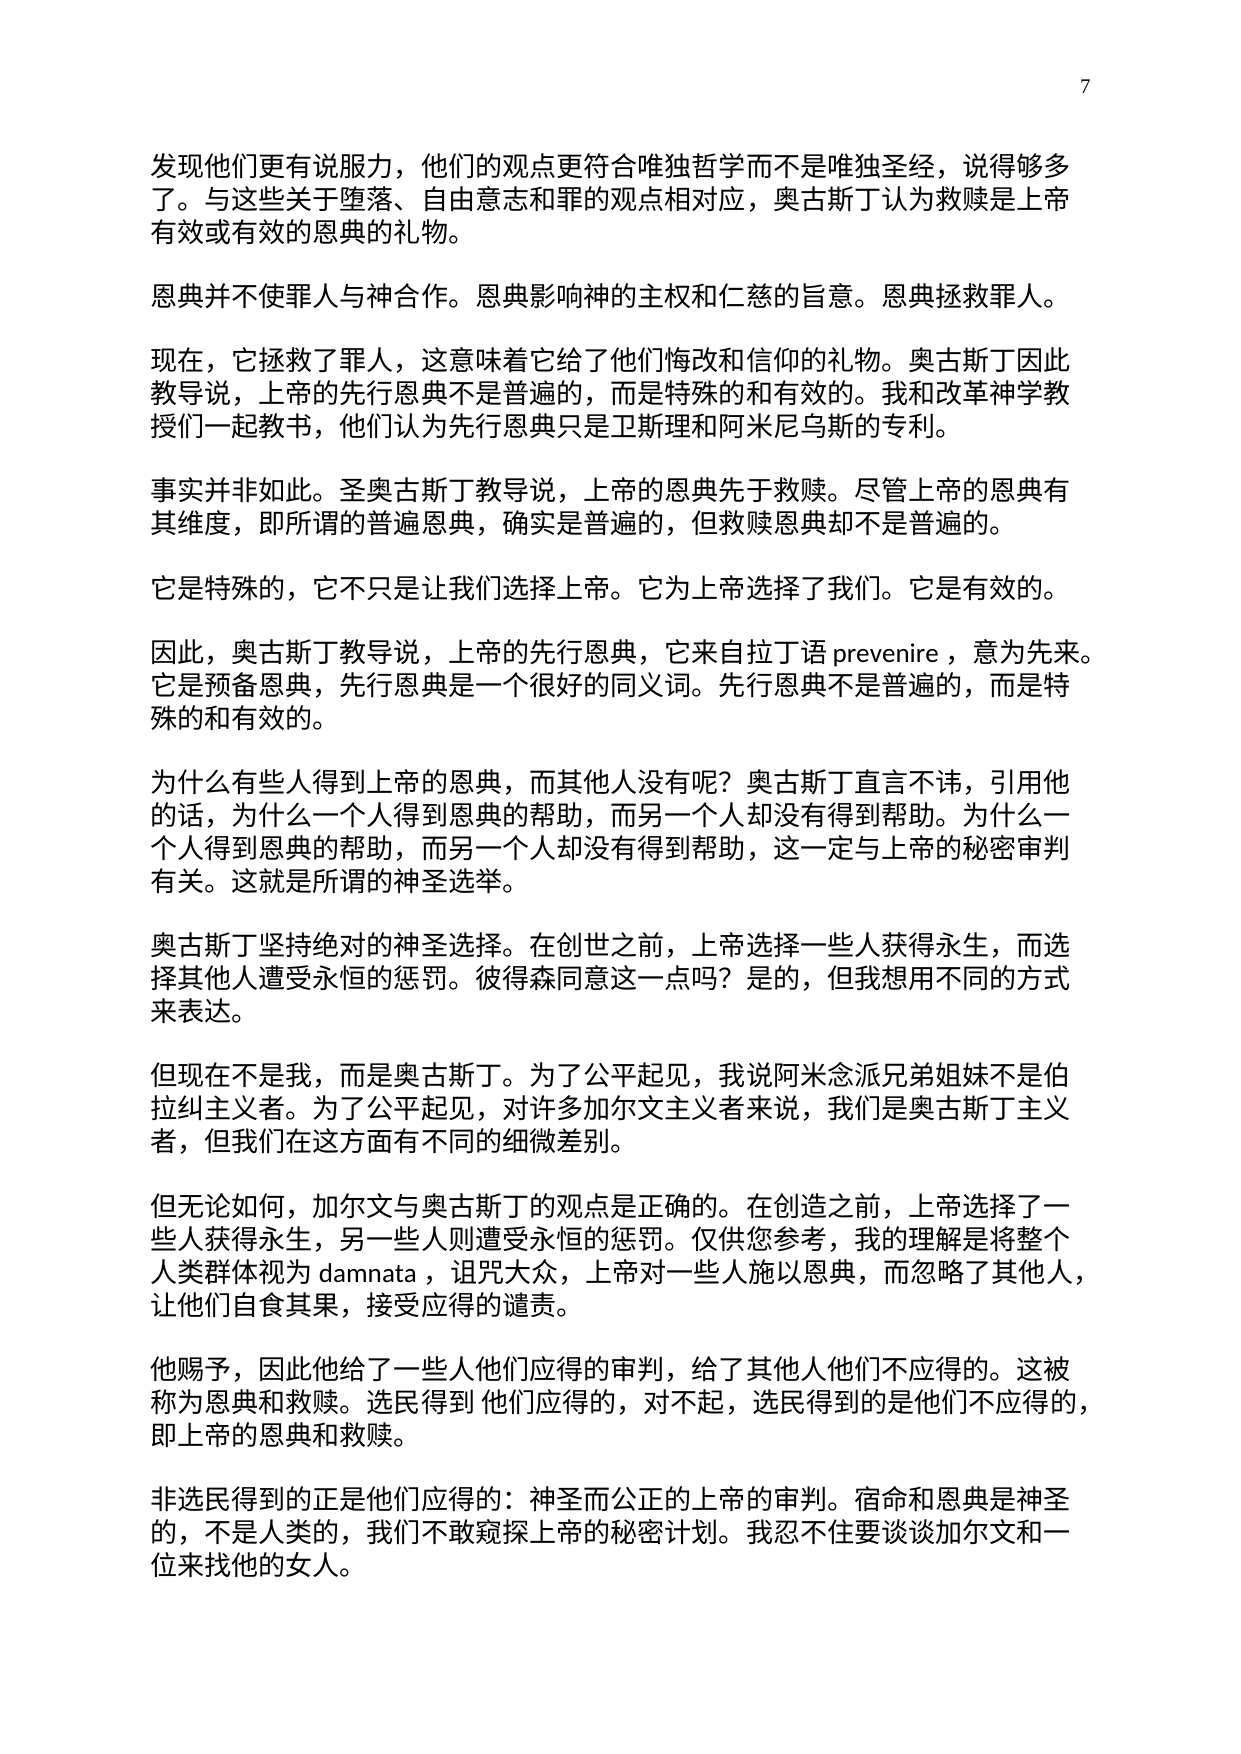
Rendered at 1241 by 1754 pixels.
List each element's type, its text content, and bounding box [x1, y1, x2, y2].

text 但无论如何，加尔文与奥古斯丁的观点是正确的。在创造之前，上帝选择了一些人获得永生，另一些人则遭受永恒的惩罚。仅供您参考，我的理解是将整个人类群体视为 damnata ，诅咒大众，上帝对一些人施以恩典，而忽略了其他人，让他们自食其果，接受应得的谴责。 [150, 1190, 1090, 1322]
text 但现在不是我，而是奥古斯丁。为了公平起见，我说阿米念派兄弟姐妹不是伯拉纠主义者。为了公平起见，对许多加尔文主义者来说，我们是奥古斯丁主义者，但我们在这方面有不同的细微差别。 [150, 1059, 1090, 1159]
text 非选民得到的正是他们应得的：神圣而公正的上帝的审判。宿命和恩典是神圣的，不是人类的，我们不敢窥探上帝的秘密计划。我忍不住要谈谈加尔文和一位来找他的女人。 [150, 1483, 1090, 1582]
text 为什么有些人得到上帝的恩典，而其他人没有呢？奥古斯丁直言不讳，引用他的话，为什么一个人得到恩典的帮助，而另一个人却没有得到帮助。为什么一个人得到恩典的帮助，而另一个人却没有得到帮助，这一定与上帝的秘密审判有关。这就是所谓的神圣选举。 [150, 766, 1090, 898]
text 事实并非如此。圣奥古斯丁教导说，上帝的恩典先于救赎。尽管上帝的恩典有其维度，即所谓的普遍恩典，确实是普遍的，但救赎恩典却不是普遍的。 [150, 474, 1090, 541]
text 恩典并不使罪人与神合作。恩典影响神的主权和仁慈的旨意。恩典拯救罪人。 [150, 280, 1090, 313]
text 他赐予，因此他给了一些人他们应得的审判，给了其他人他们不应得的。这被称为恩典和救赎。选民得到 他们应得的，对不起，选民得到的是他们不应得的，即上帝的恩典和救赎。 [150, 1353, 1090, 1452]
text 因此，奥古斯丁教导说，上帝的先行恩典，它来自拉丁语prevenire ，意为先来。它是预备恩典，先行恩典是一个很好的同义词。先行恩典不是普遍的，而是特殊的和有效的。 [150, 636, 1090, 735]
text 现在，它拯救了罪人，这意味着它给了他们悔改和信仰的礼物。奥古斯丁因此教导说，上帝的先行恩典不是普遍的，而是特殊的和有效的。我和改革神学教授们一起教书，他们认为先行恩典只是卫斯理和阿米尼乌斯的专利。 [150, 344, 1090, 443]
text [150, 150, 1090, 249]
text 它是特殊的，它不只是让我们选择上帝。它为上帝选择了我们。它是有效的。 [150, 572, 1090, 605]
text 奥古斯丁坚持绝对的神圣选择。在创世之前，上帝选择一些人获得永生，而选择其他人遭受永恒的惩罚。彼得森同意这一点吗？是的，但我想用不同的方式来表达。 [150, 929, 1090, 1028]
